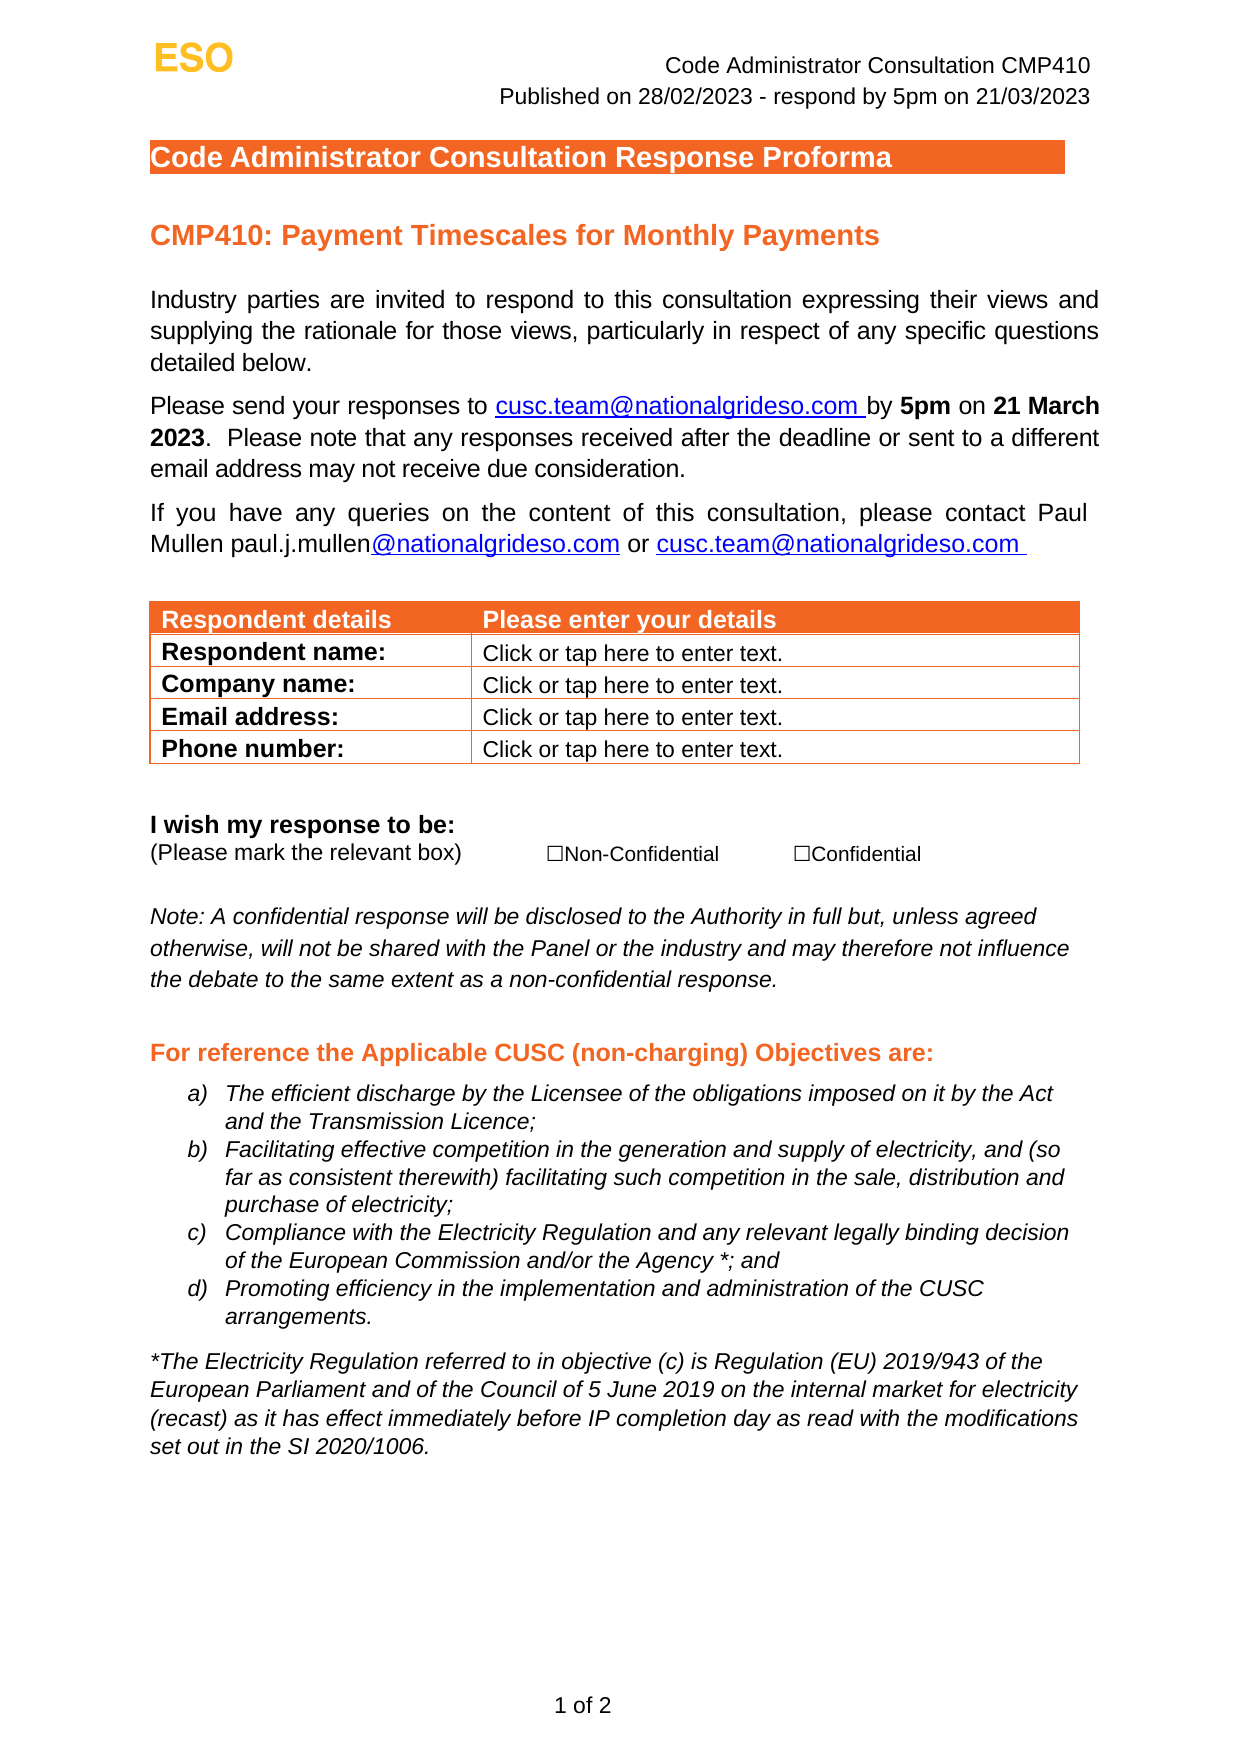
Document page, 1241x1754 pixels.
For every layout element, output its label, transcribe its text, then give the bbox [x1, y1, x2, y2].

table_cell Respondent name: [151, 635, 471, 666]
table_header Respondent details [151, 602, 471, 633]
list Code Administrator Consultation Response Proforma [150, 140, 1065, 174]
text If you have any queries on the content of this consultation, please contact Paul Mullen paul.j.mullen@nationalgrideso.com or cusc.team@nationalgrideso.com [150, 495, 1090, 557]
list Compliance with the Electricity Regulation and any relevant legally binding decision of the European Commission and/or the Agency *; and [187, 1219, 1090, 1273]
text For reference the Applicable CUSC (non-charging) Objectives are: [150, 1036, 1090, 1067]
text Industry parties are invited to respond to this consultation expressing their views and supplying the rationale for those views, particularly in respect of any specific questions detailed below. [150, 282, 1100, 376]
list The efficient discharge by the Licensee of the obligations imposed on it by the Act and the Transmission Licence; [187, 1080, 1090, 1134]
table_cell Company name: [151, 667, 471, 698]
text Note: A confidential response will be disclosed to the Authority in full but, unless agreed otherwise, will not be shared with the Panel or the industry and may therefore not influence the debate to the same extent as a non-confidential response. [150, 898, 1090, 992]
table_header Confidential [793, 839, 1039, 867]
table_cell Phone number: [151, 731, 471, 763]
text *The Electricity Regulation referred to in objective (c) is Regulation (EU) 2019/943 of the European Parliament and of the Council of 5 June 2019 on the internal market for electricity (recast) as it has effect immediately before IP completion day as read with the modifications set out in the SI 2020/1006. [150, 1348, 1090, 1459]
table_cell Email address: [151, 699, 471, 730]
table_header Please enter your details [472, 602, 1079, 633]
list Facilitating effective competition in the generation and supply of electricity, and (so far as consistent therewith) facilitating such competition in the sale, distribution and purchase of electricity; [187, 1136, 1090, 1218]
table_header Non-Confidential [546, 839, 793, 867]
text CMP410: Payment Timescales for Monthly Payments [150, 218, 1090, 251]
list Promoting efficiency in the implementation and administration of the CUSC arrangements. [187, 1275, 1090, 1329]
table_header (Please mark the relevant box) [150, 839, 546, 867]
text I wish my response to be: [150, 807, 1090, 839]
text Please send your responses to cusc.team@nationalgrideso.com by 5pm on 21 March 2023. Please note that any responses received after the deadline or sent to a different email address may not receive due consideration. [150, 389, 1100, 482]
